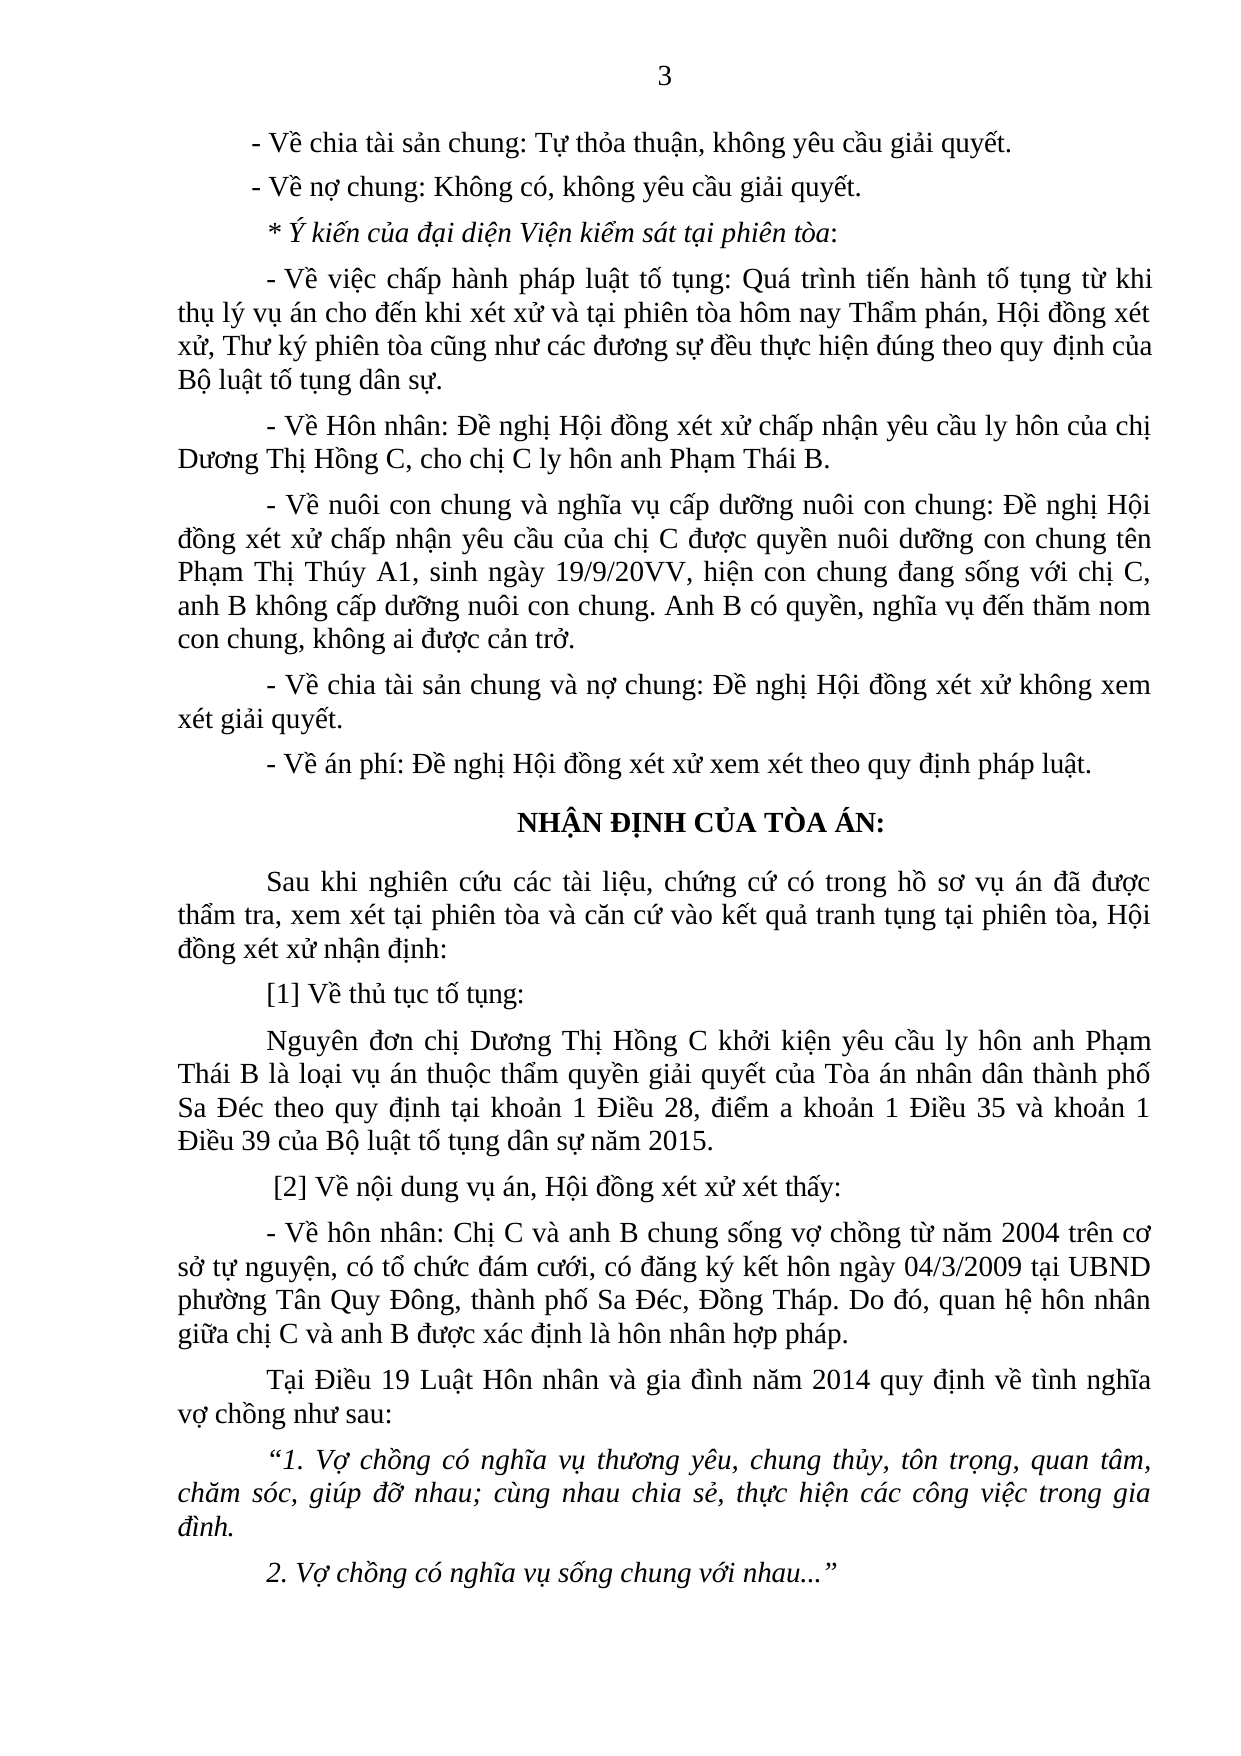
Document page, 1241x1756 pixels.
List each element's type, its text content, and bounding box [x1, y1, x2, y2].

list Về chia tài sản chung và nợ chung: Đề nghị Hội đồng xét xử không xem xét giải quyết. [177, 667, 1153, 734]
text Nguyên đơn chị Dương Thị Hồng C khởi kiện yêu cầu ly hôn anh Phạm Thái B là loại vụ án thuộc thẩm quyền giải quyết của Tòa án nhân dân thành phố Sa Đéc theo quy định tại khoản 1 Điều 28, điểm a khoản 1 Điều 35 và khoản 1 Điều 39 của Bộ luật tố tụng dân sự năm 2015. [177, 1023, 1152, 1157]
list Về chia tài sản chung: Tự thỏa thuận, không yêu cầu giải quyết. [251, 125, 1163, 158]
text Sau khi nghiên cứu các tài liệu, chứng cứ có trong hồ sơ vụ án đã được thẩm tra, xem xét tại phiên tòa và căn cứ vào kết quả tranh tụng tại phiên tòa, Hội đồng xét xử nhận định: [177, 864, 1152, 964]
text 2. Vợ chồng có nghĩa vụ sống chung với nhau...” [266, 1555, 1163, 1588]
list Về án phí: Đề nghị Hội đồng xét xử xem xét theo quy định pháp luật. [266, 747, 1163, 780]
text Tại Điều 19 Luật Hôn nhân và gia đình năm 2014 quy định về tình nghĩa vợ chồng như sau: [177, 1362, 1152, 1429]
list Về nội dung vụ án, Hội đồng xét xử xét thấy: [273, 1169, 1163, 1203]
list Về Hôn nhân: Đề nghị Hội đồng xét xử chấp nhận yêu cầu ly hôn của chị Dương Thị Hồng C, cho chị C ly hôn anh Phạm Thái B. [177, 408, 1152, 475]
list Về việc chấp hành pháp luật tố tụng: Quá trình tiến hành tố tụng từ khi thụ lý vụ án cho đến khi xét xử và tại phiên tòa hôm nay Thẩm phán, Hội đồng xét xử, Thư ký phiên tòa cũng như các đương sự đều thực hiện đúng theo quy định của Bộ luật tố tụng dân sự. [177, 261, 1153, 395]
text - Về hôn nhân: Chị C và anh B chung sống vợ chồng từ năm 2004 trên cơ sở tự nguyện, có tổ chức đám cưới, có đăng ký kết hôn ngày 04/3/2009 tại UBND phường Tân Quy Đông, thành phố Sa Đéc, Đồng Tháp. Do đó, quan hệ hôn nhân giữa chị C và anh B được xác định là hôn nhân hợp pháp. [177, 1215, 1152, 1349]
list Về nợ chung: Không có, không yêu cầu giải quyết. [251, 169, 1163, 202]
text NHẬN ÐỊNH CỦA TÒA ÁN: [517, 806, 1163, 839]
text “1. Vợ chồng có nghĩa vụ thương yêu, chung thủy, tôn trọng, quan tâm, chăm sóc, giúp đỡ nhau; cùng nhau chia sẻ, thực hiện các công việc trong gia đình. [177, 1442, 1152, 1542]
list Về nuôi con chung và nghĩa vụ cấp dưỡng nuôi con chung: Đề nghị Hội đồng xét xử chấp nhận yêu cầu của chị C được quyền nuôi dưỡng con chung tên Phạm Thị Thúy A1, sinh ngày 19/9/20VV, hiện con chung đang sống với chị C, anh B không cấp dưỡng nuôi con chung. Anh B có quyền, nghĩa vụ đến thăm nom con chung, không ai được cản trở. [177, 487, 1152, 655]
list Về thủ tục tố tụng: [266, 977, 1163, 1010]
text * Ý kiến của đại diện Viện kiểm sát tại phiên tòa: [266, 215, 1163, 249]
